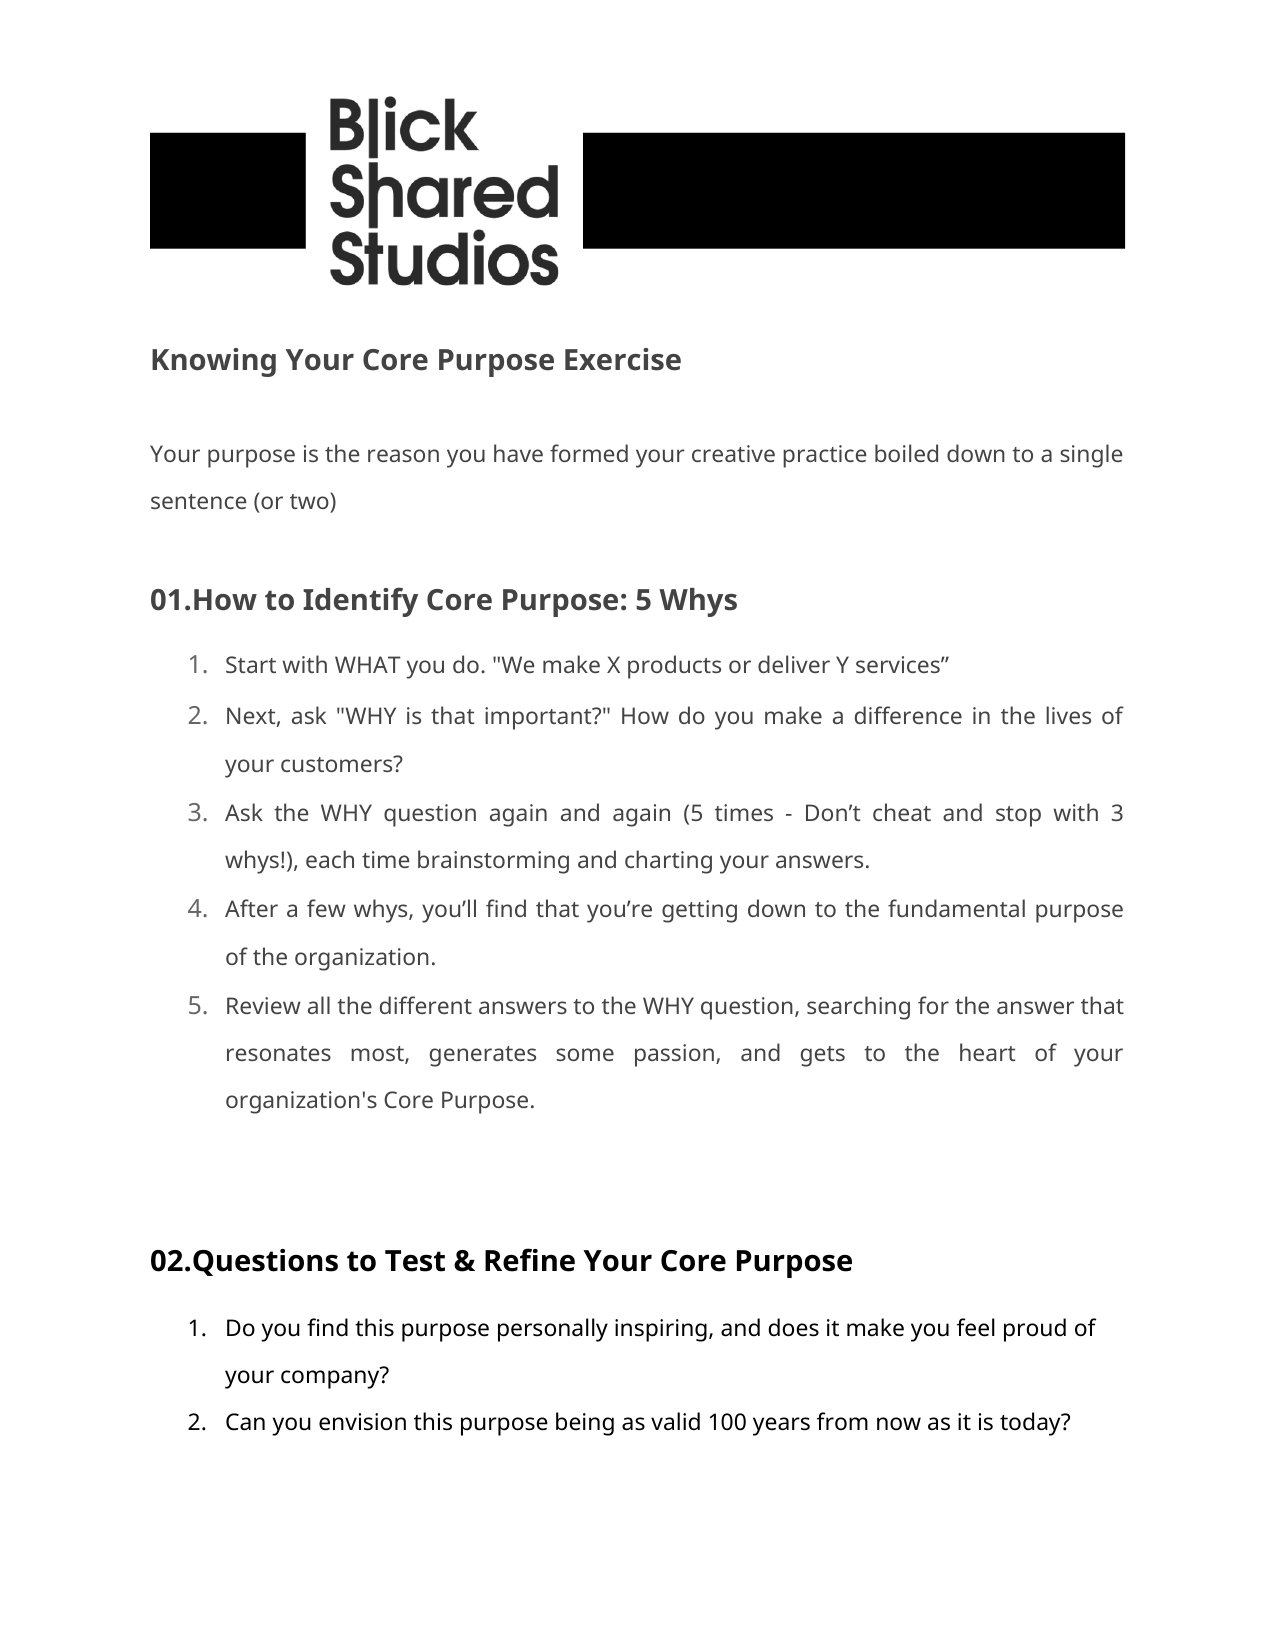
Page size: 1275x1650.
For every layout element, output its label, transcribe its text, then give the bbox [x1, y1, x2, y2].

list Do you find this purpose personally inspiring, and does it make you feel proud of your company? [187, 1312, 1125, 1390]
subtitle 02.Questions to Test & Refine Your Core Purpose [150, 1240, 1125, 1280]
list After a few whys, you’ll find that you’re getting down to the fundamental purpose of the organization. [187, 891, 1125, 972]
list Next, ask "WHY is that important?" How do you make a difference in the lives of your customers? [187, 698, 1125, 779]
list Review all the different answers to the WHY question, searching for the answer that resonates most, generates some passion, and gets to the heart of your organization's Core Purpose. [187, 987, 1125, 1115]
list Ask the WHY question again and again (5 times - Don’t cheat and stop with 3 whys!), each time brainstorming and charting your answers. [187, 794, 1125, 875]
list Start with WHAT you do. "We make X products or deliver Y services” [187, 647, 1125, 681]
subtitle 01.How to Identify Core Purpose: 5 Whys [150, 579, 1125, 619]
subtitle Knowing Your Core Purpose Exercise [150, 339, 1125, 379]
text Your purpose is the reason you have formed your creative practice boiled down to a single sentence (or two) [150, 438, 1125, 516]
picture [150, 75, 1125, 336]
list Can you envision this purpose being as valid 100 years from now as it is today? [187, 1406, 1125, 1437]
